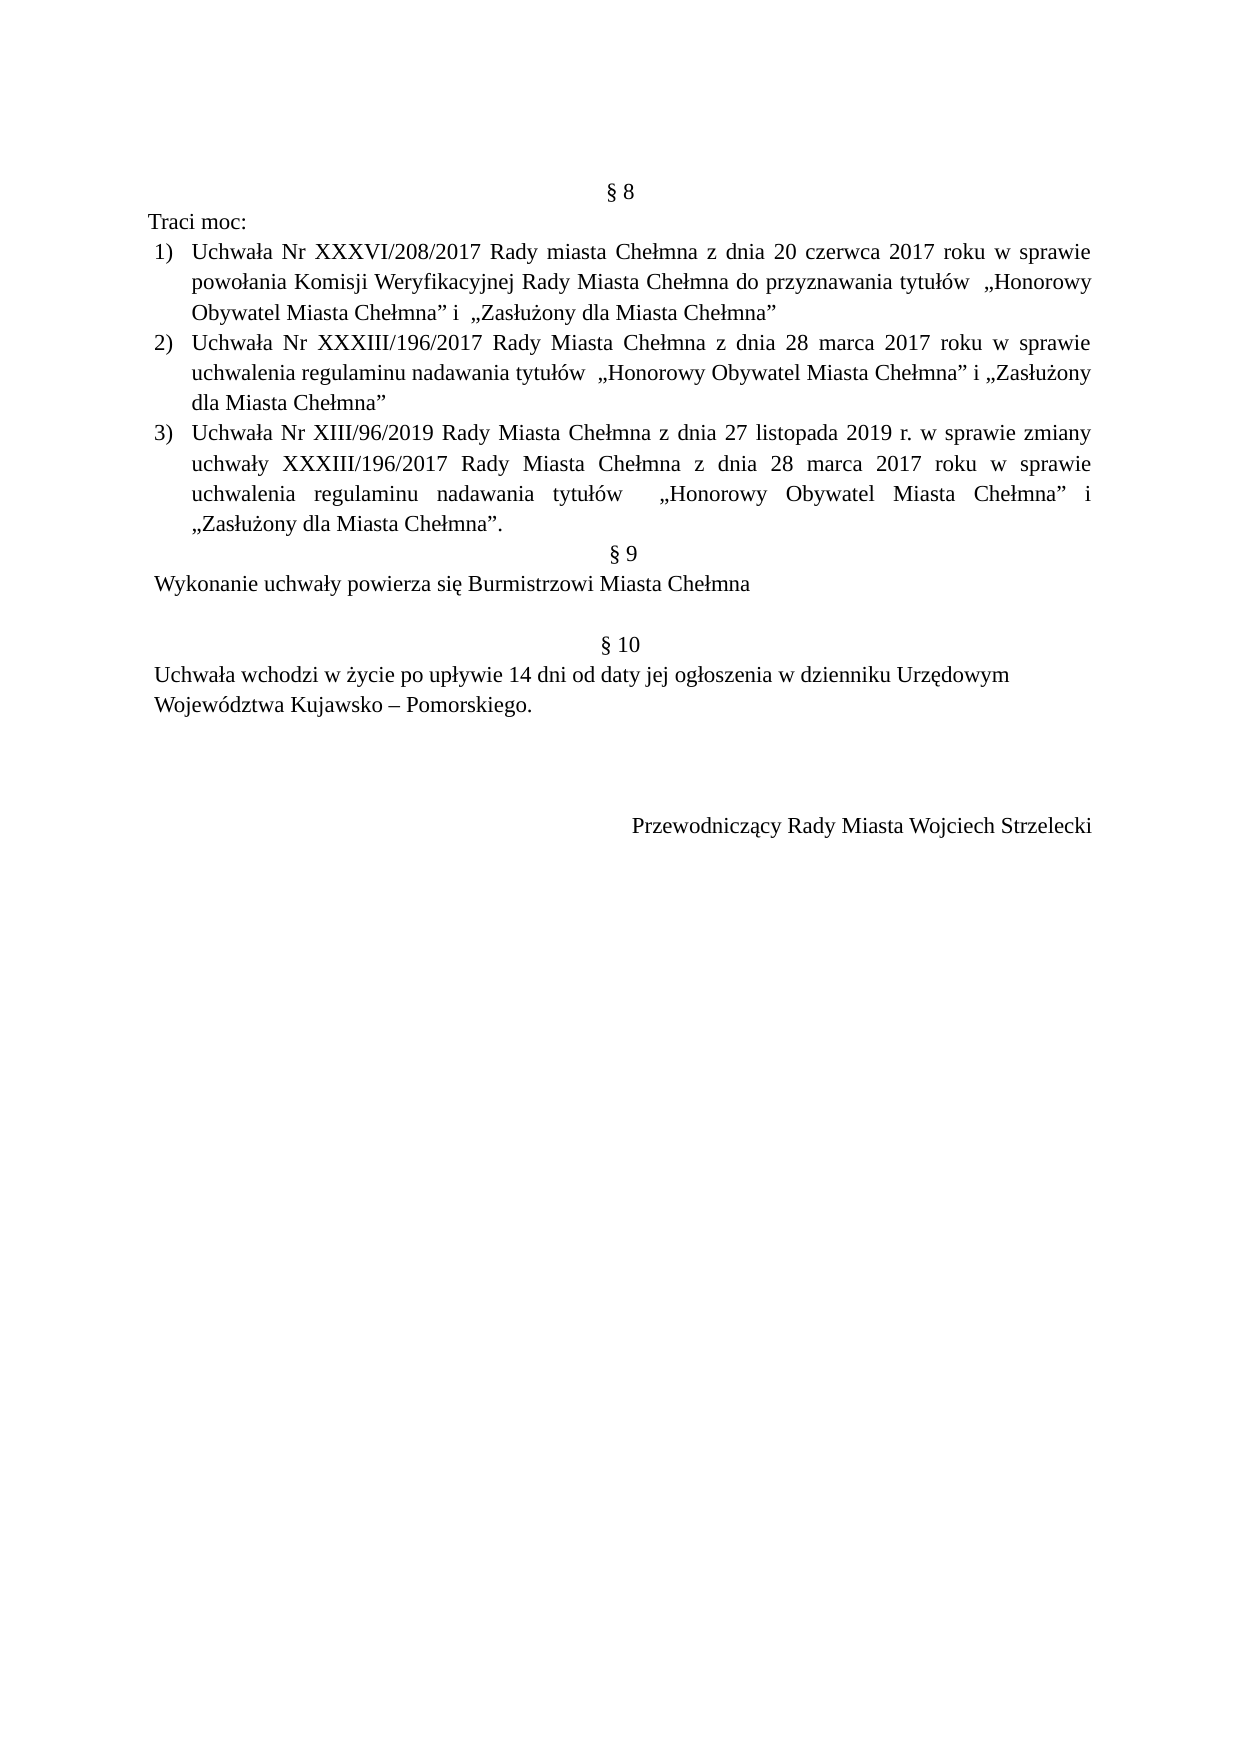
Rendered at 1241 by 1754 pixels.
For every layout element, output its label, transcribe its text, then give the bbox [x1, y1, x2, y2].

list Uchwała Nr XIII/96/2019 Rady Miasta Chełmna z dnia 27 listopada 2019 r. w sprawie zmiany uchwały XXXIII/196/2017 Rady Miasta Chełmna z dnia 28 marca 2017 roku w sprawie uchwalenia regulaminu nadawania tytułów „Honorowy Obywatel Miasta Chełmna” i „Zasłużony dla Miasta Chełmna”. [154, 419, 1093, 536]
text Traci moc: [148, 208, 1093, 234]
list Uchwała Nr XXXVI/208/2017 Rady miasta Chełmna z dnia 20 czerwca 2017 roku w sprawie powołania Komisji Weryfikacyjnej Rady Miasta Chełmna do przyznawania tytułów „Honorowy Obywatel Miasta Chełmna” i „Zasłużony dla Miasta Chełmna” [154, 238, 1093, 325]
text Przewodniczący Rady Miasta Wojciech Strzelecki [154, 812, 1093, 838]
list Uchwała Nr XXXIII/196/2017 Rady Miasta Chełmna z dnia 28 marca 2017 roku w sprawie uchwalenia regulaminu nadawania tytułów „Honorowy Obywatel Miasta Chełmna” i „Zasłużony dla Miasta Chełmna” [154, 329, 1093, 416]
text § 10 [148, 631, 1093, 657]
text § 9 [154, 540, 1093, 567]
text Wykonanie uchwały powierza się Burmistrzowi Miasta Chełmna [154, 571, 1093, 597]
text § 8 [148, 178, 1093, 204]
text Uchwała wchodzi w życie po upływie 14 dni od daty jej ogłoszenia w dzienniku Urzędowym Województwa Kujawsko – Pomorskiego. [154, 661, 1093, 718]
